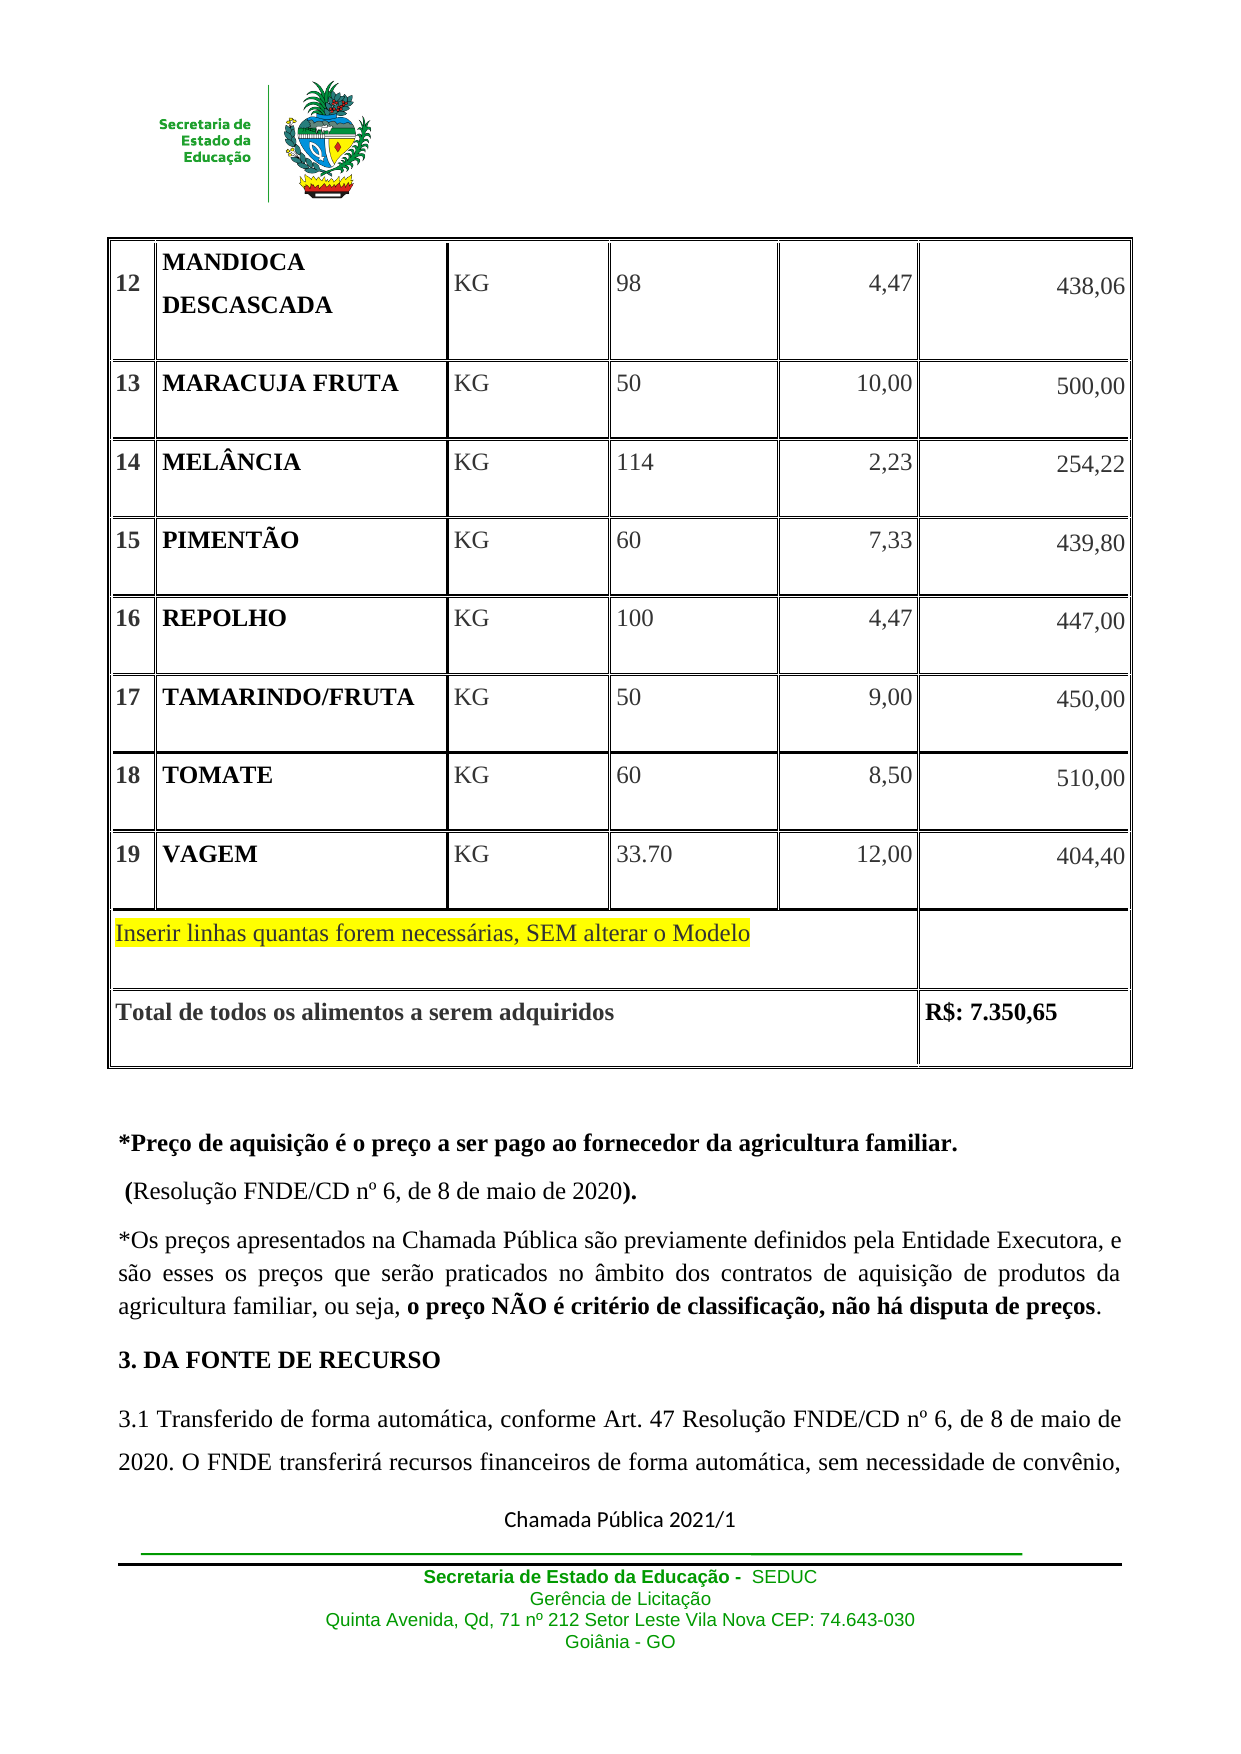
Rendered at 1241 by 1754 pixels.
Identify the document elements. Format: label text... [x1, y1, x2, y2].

table_cell 13 [109, 359, 156, 437]
table_cell Total de todos os alimentos a serem adquiridos [111, 988, 918, 1066]
table_cell KG [449, 833, 608, 908]
text 3. DA FONTE DE RECURSO [118, 1345, 1122, 1374]
table_cell MARACUJA FRUTA [157, 362, 446, 437]
table_cell KG [449, 441, 608, 516]
table_cell 7,33 [780, 519, 917, 594]
table_cell 439,80 [919, 516, 1131, 594]
table_cell 500,00 [919, 359, 1131, 437]
table_cell 438,06 [919, 241, 1130, 359]
table_cell 98 [610, 241, 779, 359]
table_cell 9,00 [780, 676, 917, 751]
table_cell KG [449, 519, 608, 594]
table_cell 254,22 [920, 437, 1130, 516]
text (Resolução FNDE/CD nº 6, de 8 de maio de 2020). [118, 1176, 1122, 1205]
table_cell VAGEM [157, 833, 446, 908]
table_cell 100 [611, 598, 777, 672]
table_cell 4,47 [780, 598, 917, 672]
table_cell 33.70 [611, 833, 777, 908]
table_cell TOMATE [157, 754, 446, 829]
table_cell MANDIOCA DESCASCADA [156, 241, 447, 359]
table_cell [920, 908, 1131, 987]
table_cell 60 [611, 754, 777, 829]
table_cell REPOLHO [157, 598, 446, 672]
table_cell MELÂNCIA [157, 441, 446, 516]
table_cell R$: 7.350,65 [919, 988, 1130, 1066]
table_cell 18 [111, 751, 154, 829]
table_cell 50 [611, 676, 777, 751]
table_cell 2,23 [780, 441, 917, 516]
table_cell 114 [611, 441, 777, 516]
table_cell 447,00 [920, 594, 1130, 672]
table_cell Inserir linhas quantas forem necessárias, SEM alterar o Modelo [109, 908, 917, 987]
table_cell KG [449, 598, 608, 672]
table_cell KG [449, 754, 608, 829]
table_cell 50 [611, 362, 777, 437]
table_cell 510,00 [920, 751, 1130, 829]
table_cell 4,47 [779, 241, 918, 359]
table_cell KG [449, 676, 608, 751]
table_cell KG [449, 362, 608, 437]
table_cell 8,50 [780, 754, 917, 829]
table_cell 14 [111, 437, 154, 516]
table_cell KG [447, 241, 610, 359]
table_cell 19 [111, 829, 154, 908]
text *Preço de aquisição é o preço a ser pago ao fornecedor da agricultura familiar. [118, 1128, 1122, 1157]
table_cell 60 [611, 519, 777, 594]
table_cell 15 [109, 516, 156, 594]
table_cell 16 [111, 594, 154, 672]
table_cell 12,00 [780, 833, 917, 908]
table_cell TAMARINDO/FRUTA [157, 676, 446, 751]
text *Os preços apresentados na Chamada Pública são previamente definidos pela Entidade Executora, e são esses os preços que serão praticados no âmbito dos contratos de aquisição de produtos da agricultura familiar, ou seja, o preço NÃO é critério de classificação, não há disputa de preços. [118, 1225, 1122, 1320]
picture [118, 73, 412, 210]
table_cell 17 [111, 673, 154, 751]
table_cell 450,00 [920, 673, 1130, 751]
table_cell 404,40 [920, 829, 1130, 908]
table_cell 12 [111, 241, 156, 359]
table_cell PIMENTÃO [157, 519, 446, 594]
table_cell 10,00 [780, 362, 917, 437]
